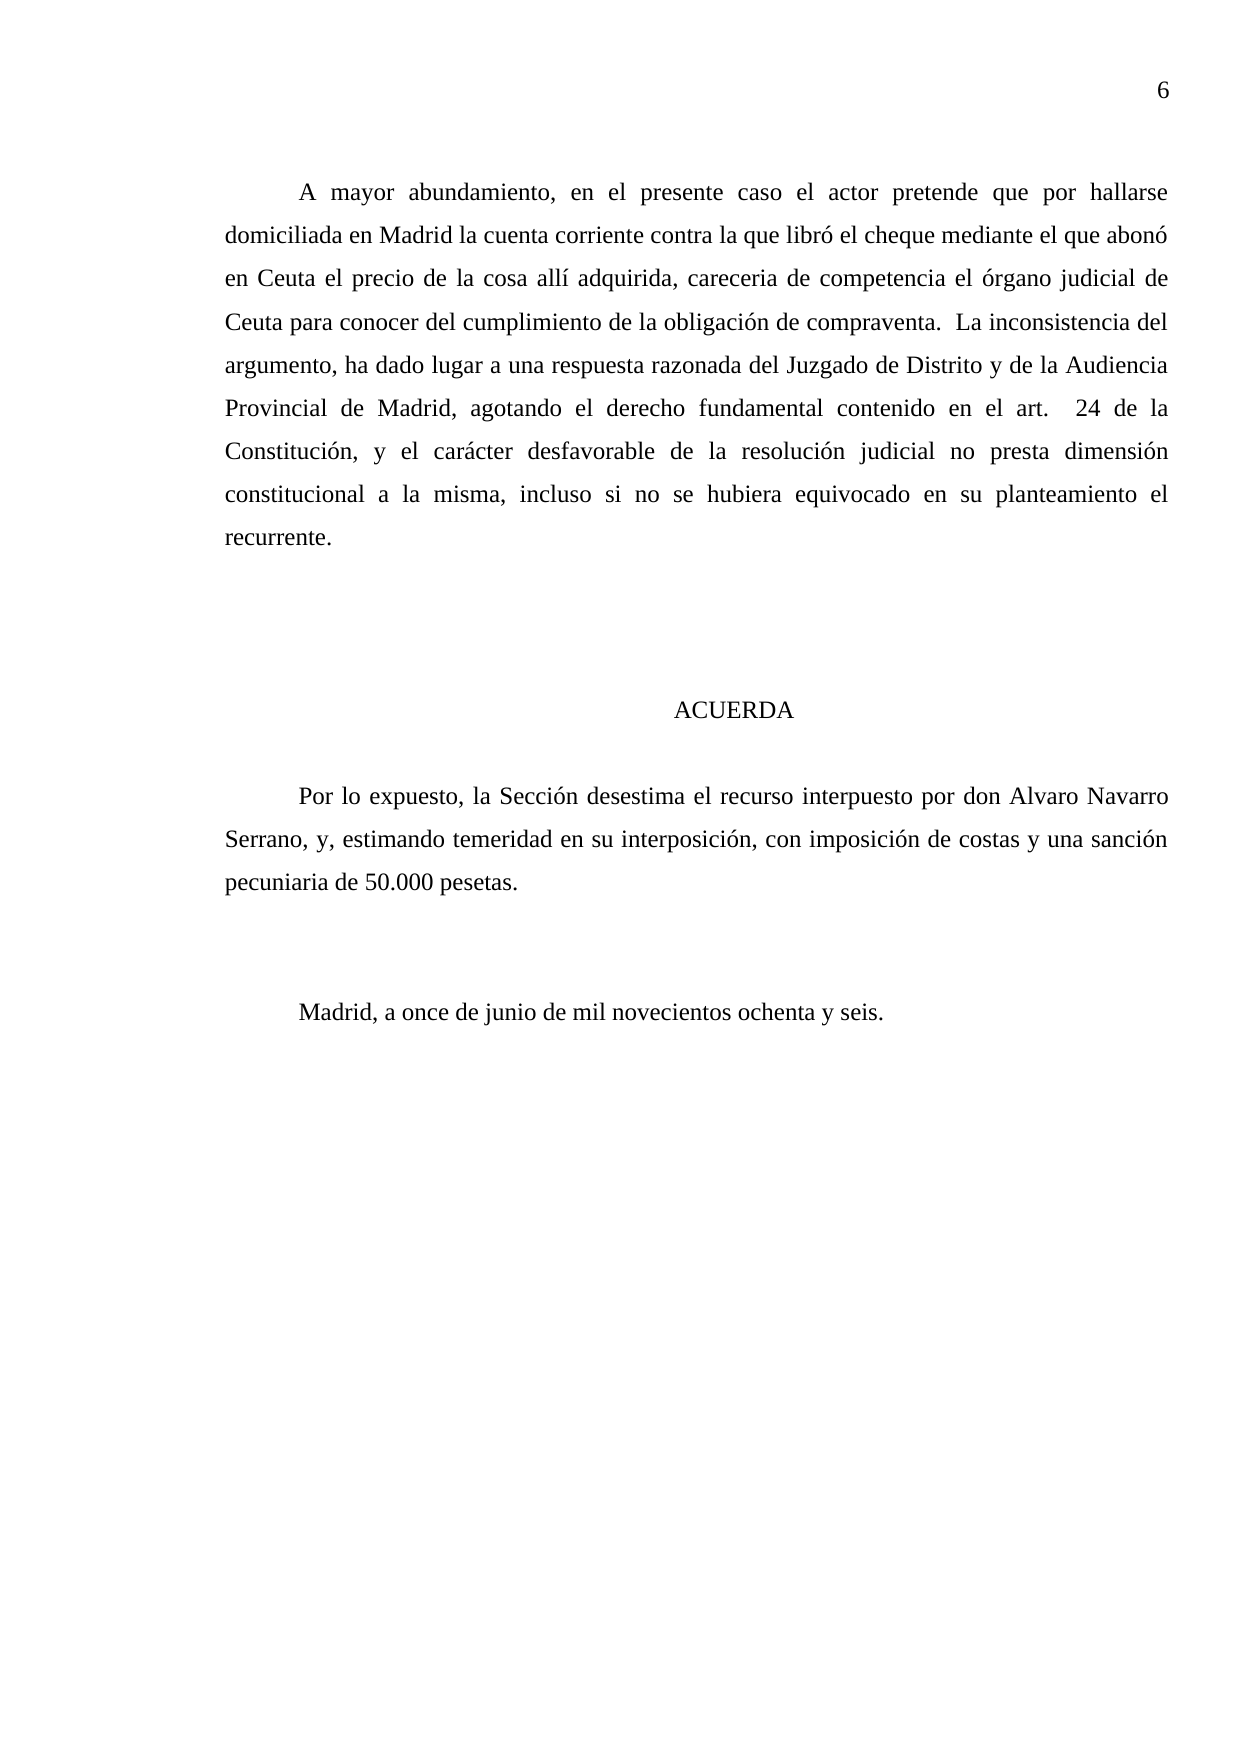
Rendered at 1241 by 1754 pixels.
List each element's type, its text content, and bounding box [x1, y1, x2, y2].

text Madrid, a once de junio de mil novecientos ochenta y seis. [224, 997, 1169, 1025]
text A mayor abundamiento, en el presente caso el actor pretende que por hallarse domiciliada en Madrid la cuenta corriente contra la que libró el cheque mediante el que abonó en Ceuta el precio de la cosa allí adquirida, careceria de competencia el órgano judicial de Ceuta para conocer del cumplimiento de la obligación de compraventa. La inconsistencia del argumento, ha dado lugar a una respuesta razonada del Juzgado de Distrito y de la Audiencia Provincial de Madrid, agotando el derecho fundamental contenido en el art. 24 de la Constitución, y el carácter desfavorable de la resolución judicial no presta dimensión constitucional a la misma, incluso si no se hubiera equivocado en su planteamiento el recurrente. [224, 177, 1169, 551]
text ACUERDA [224, 695, 1169, 723]
text Por lo expuesto, la Sección desestima el recurso interpuesto por don Alvaro Navarro Serrano, y, estimando temeridad en su interposición, con imposición de costas y una sanción pecuniaria de 50.000 pesetas. [224, 781, 1169, 896]
